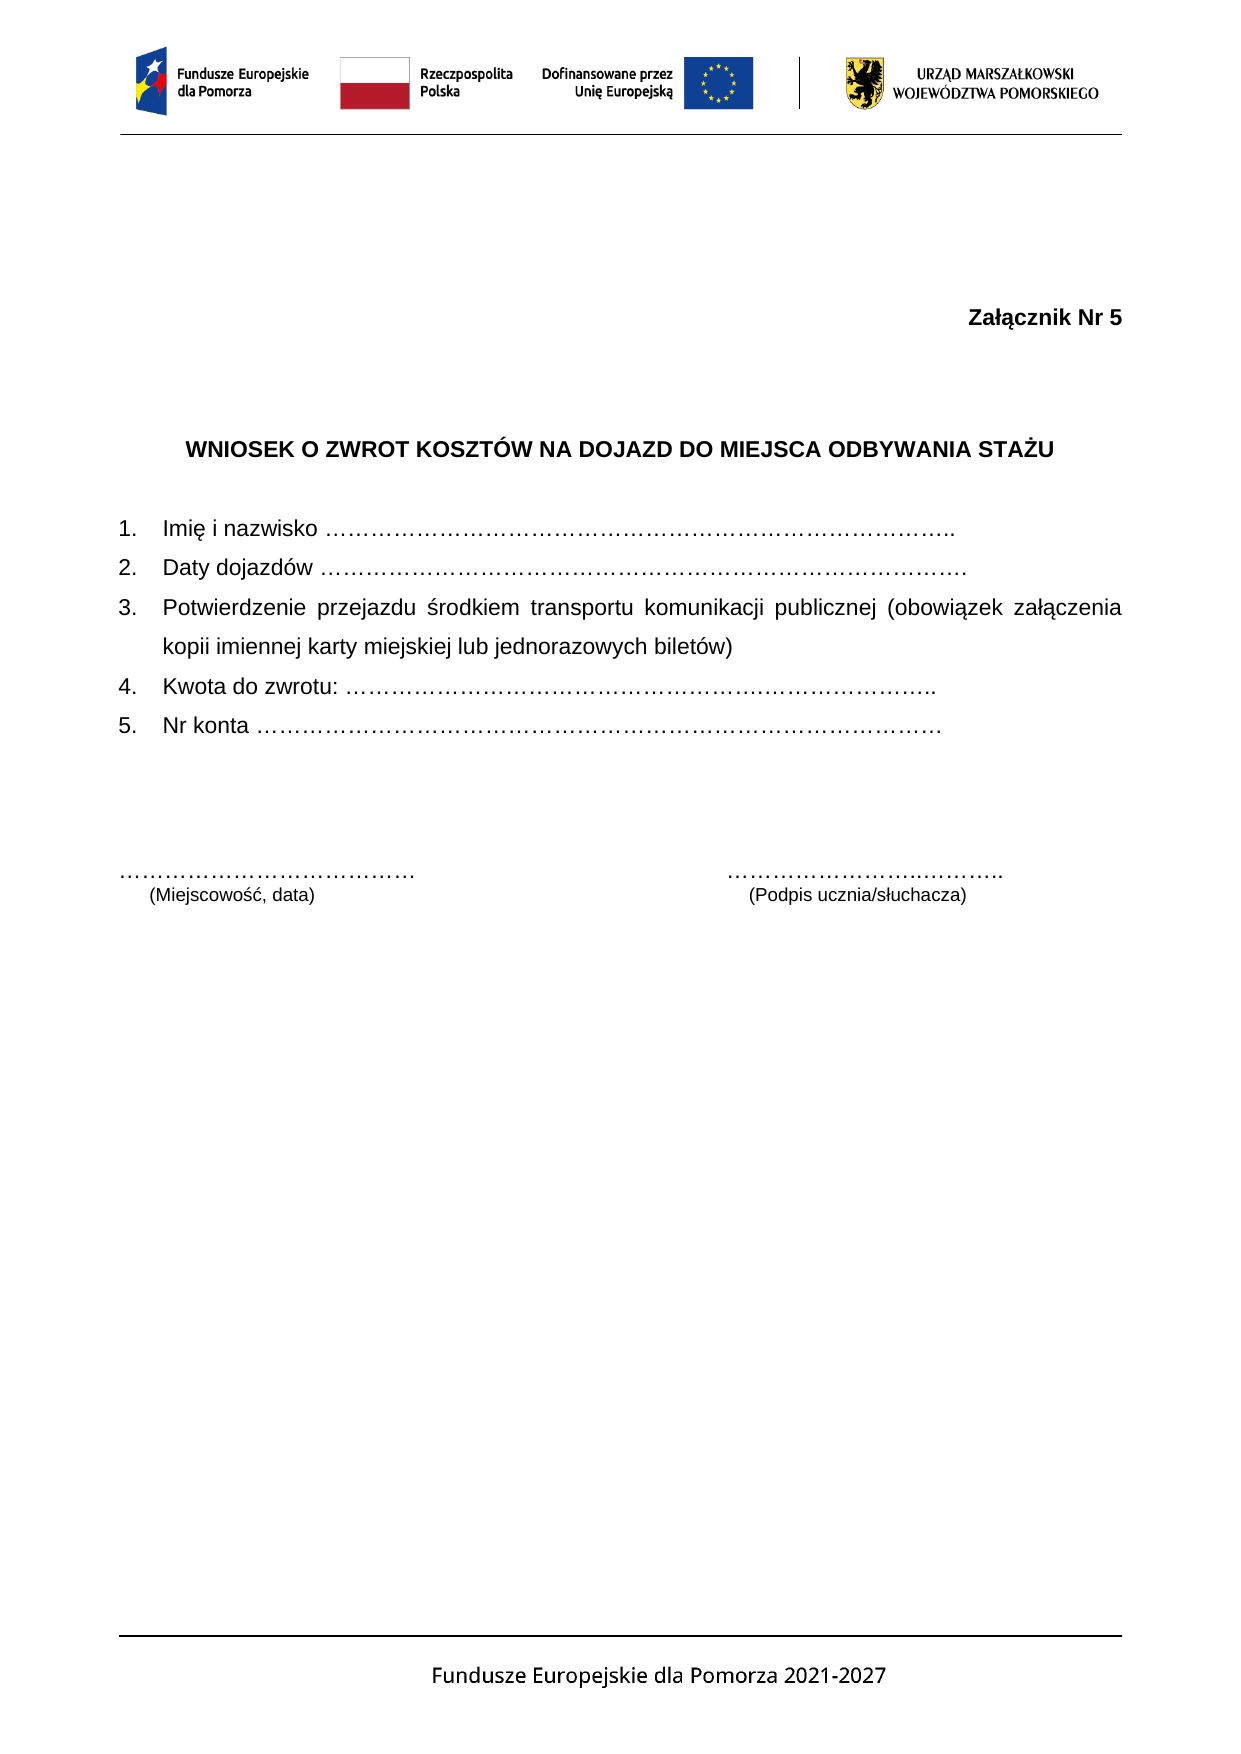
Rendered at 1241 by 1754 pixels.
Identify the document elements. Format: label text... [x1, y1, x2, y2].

text (Miejscowość, data) (Podpis ucznia/słuchacza) [118, 883, 1122, 905]
list Potwierdzenie przejazdu środkiem transportu komunikacji publicznej (obowiązek załączenia kopii imiennej karty miejskiej lub jednorazowych biletów) [118, 594, 1122, 660]
text Załącznik Nr 5 [118, 304, 1122, 330]
text ………………………………… ……………………..……….. [118, 857, 1122, 883]
picture [119, 1635, 1123, 1704]
picture [120, 29, 1122, 135]
list Imię i nazwisko ……………………………………………………………………….. [118, 515, 1122, 541]
list Nr konta ……………………………………………………………………………… [118, 712, 1122, 739]
list Daty dojazdów …………………………………………………………………………. [118, 554, 1122, 581]
list Kwota do zwrotu: ……………………………………………….………………….. [118, 673, 1122, 699]
text WNIOSEK O ZWROT KOSZTÓW NA DOJAZD DO MIEJSCA ODBYWANIA STAŻU [118, 436, 1122, 462]
